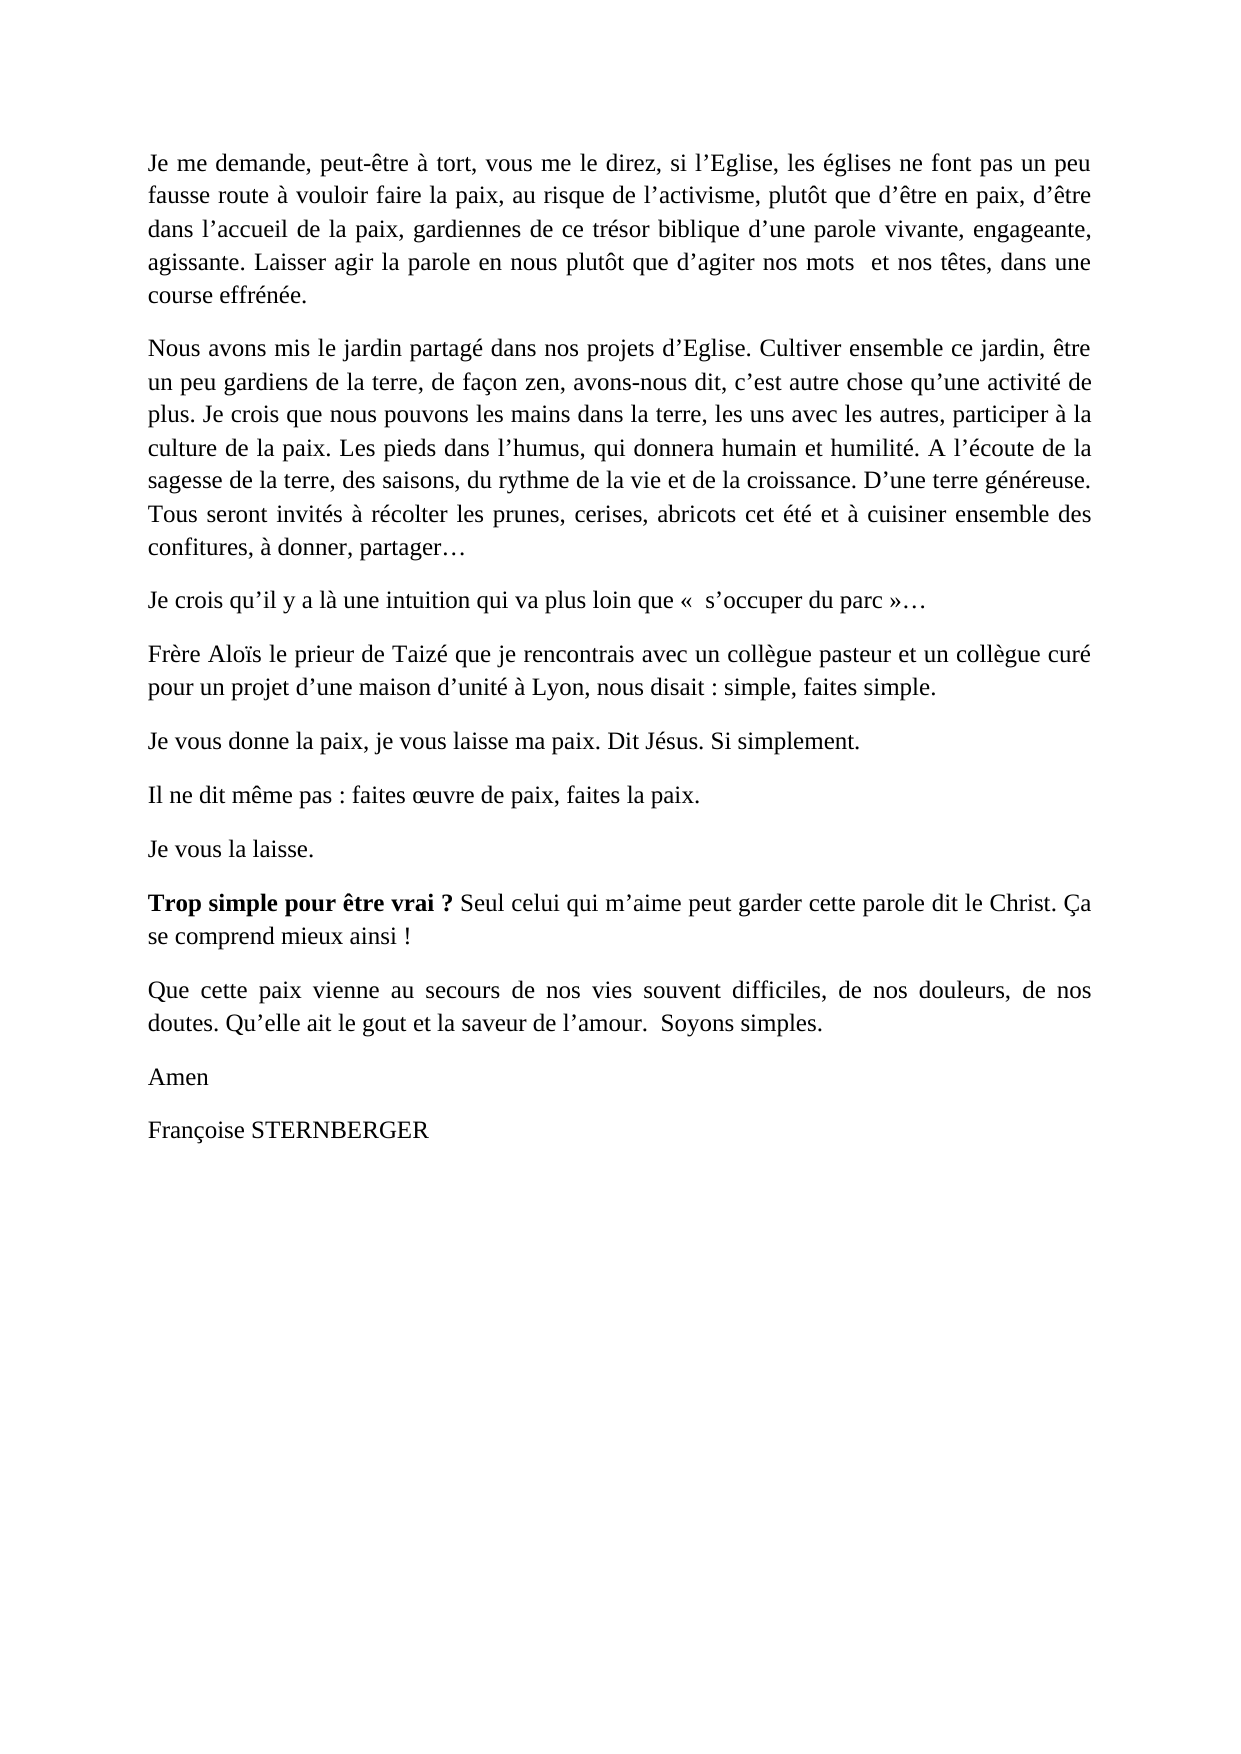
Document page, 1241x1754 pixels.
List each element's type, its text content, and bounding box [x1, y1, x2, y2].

text Françoise STERNBERGER [148, 1115, 1093, 1144]
text Que cette paix vienne au secours de nos vies souvent difficiles, de nos douleurs, de nos doutes. Qu’elle ait le gout et la saveur de l’amour. Soyons simples. [148, 975, 1093, 1036]
text Je crois qu’il y a là une intuition qui va plus loin que « s’occuper du parc »… [148, 586, 1093, 614]
text Nous avons mis le jardin partagé dans nos projets d’Eglise. Cultiver ensemble ce jardin, être un peu gardiens de la terre, de façon zen, avons-nous dit, c’est autre chose qu’une activité de plus. Je crois que nous pouvons les mains dans la terre, les uns avec les autres, participer à la culture de la paix. Les pieds dans l’humus, qui donnera humain et humilité. A l’écoute de la sagesse de la terre, des saisons, du rythme de la vie et de la croissance. D’une terre généreuse. Tous seront invités à récolter les prunes, cerises, abricots cet été et à cuisiner ensemble des confitures, à donner, partager… [148, 333, 1093, 560]
text Je me demande, peut-être à tort, vous me le direz, si l’Eglise, les églises ne font pas un peu fausse route à vouloir faire la paix, au risque de l’activisme, plutôt que d’être en paix, d’être dans l’accueil de la paix, gardiennes de ce trésor biblique d’une parole vivante, engageante, agissante. Laisser agir la parole en nous plutôt que d’agiter nos mots et nos têtes, dans une course effrénée. [148, 148, 1093, 308]
text Frère Aloïs le prieur de Taizé que je rencontrais avec un collègue pasteur et un collègue curé pour un projet d’une maison d’unité à Lyon, nous disait : simple, faites simple. [148, 639, 1093, 701]
text Je vous donne la paix, je vous laisse ma paix. Dit Jésus. Si simplement. [148, 726, 1093, 755]
text Il ne dit même pas : faites œuvre de paix, faites la paix. [148, 780, 1093, 809]
text Trop simple pour être vrai ? Seul celui qui m’aime peut garder cette parole dit le Christ. Ça se comprend mieux ainsi ! [148, 888, 1093, 949]
text Amen [148, 1062, 1093, 1090]
text Je vous la laisse. [148, 834, 1093, 863]
